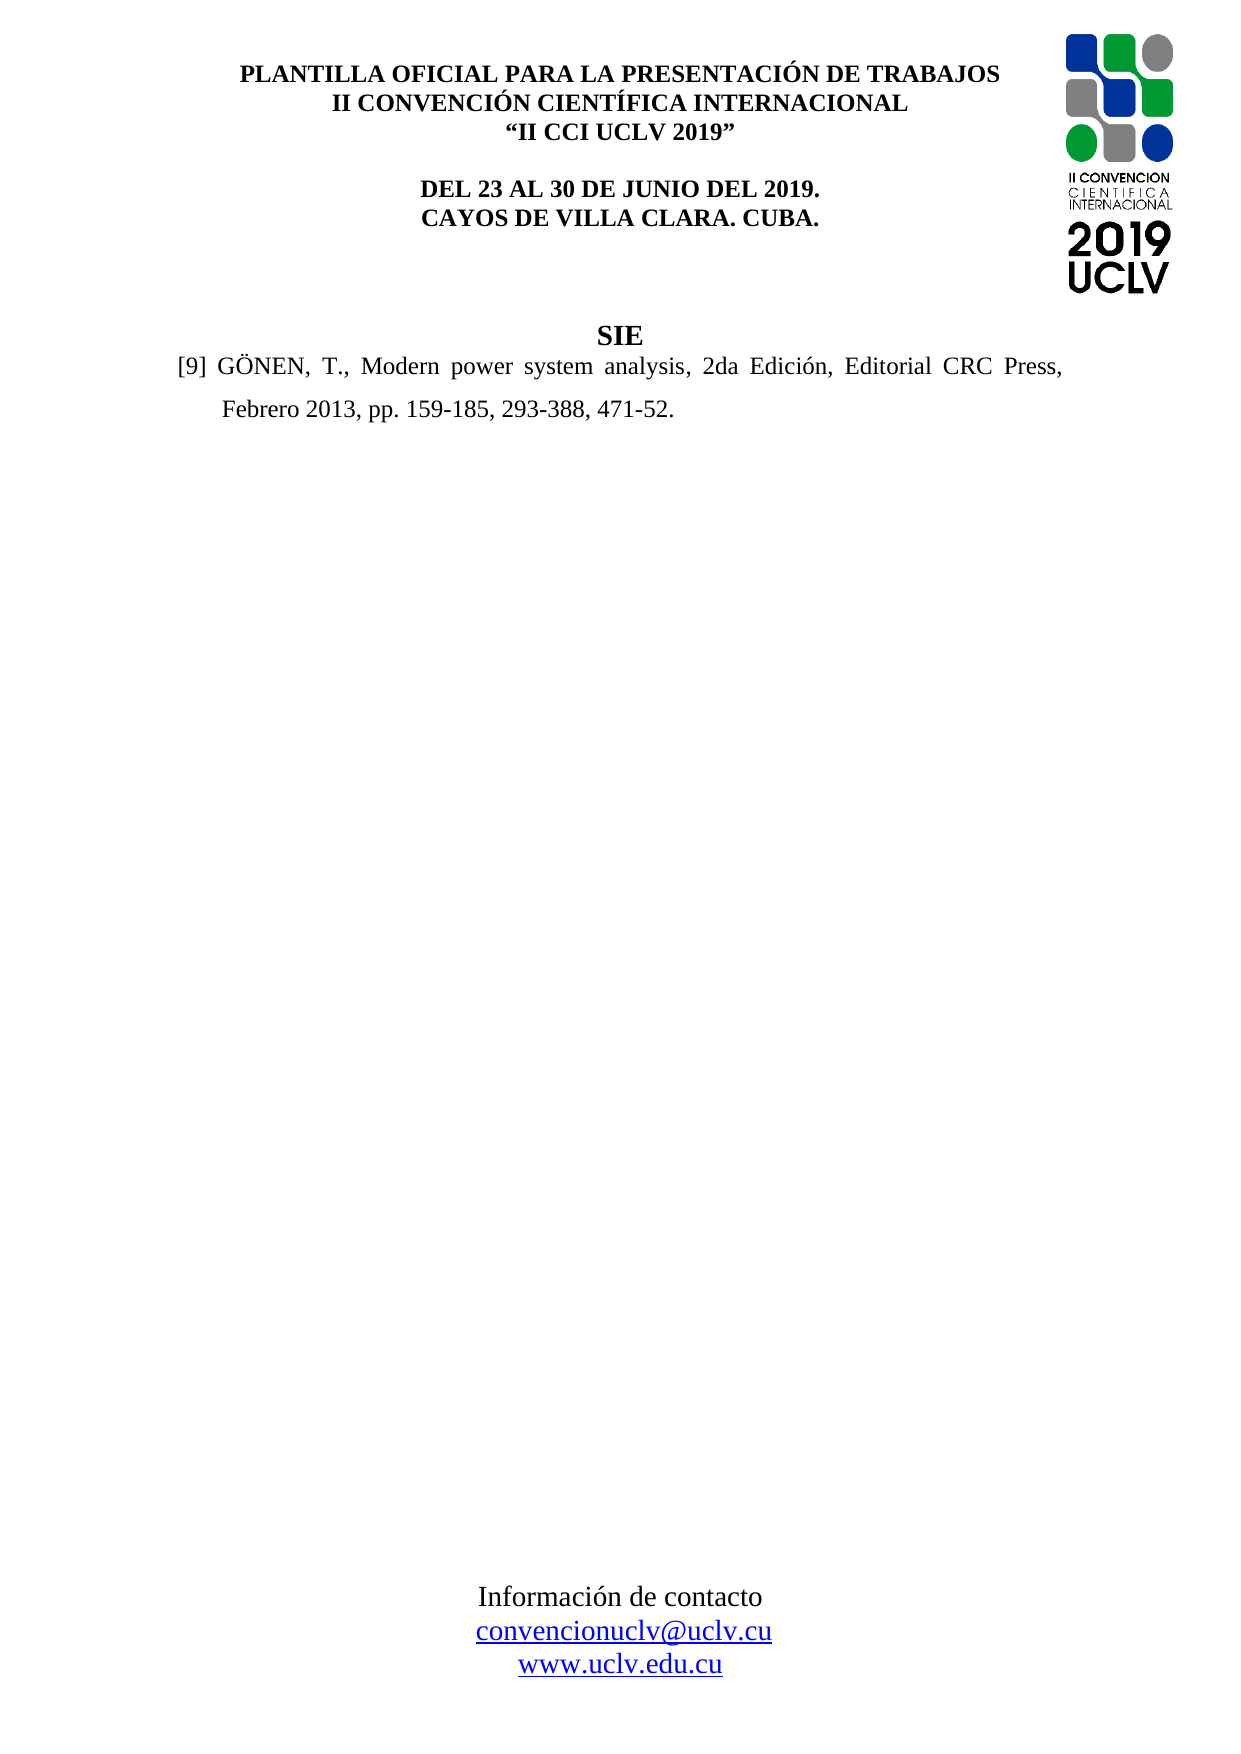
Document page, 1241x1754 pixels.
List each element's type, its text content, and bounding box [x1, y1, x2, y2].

subtitle [9] GÖNEN, T., Modern power system analysis, 2da Edición, Editorial CRC Press, Febrero 2013, pp. 159-185, 293-388, 471-52. [177, 351, 1063, 423]
picture [1061, 31, 1182, 303]
